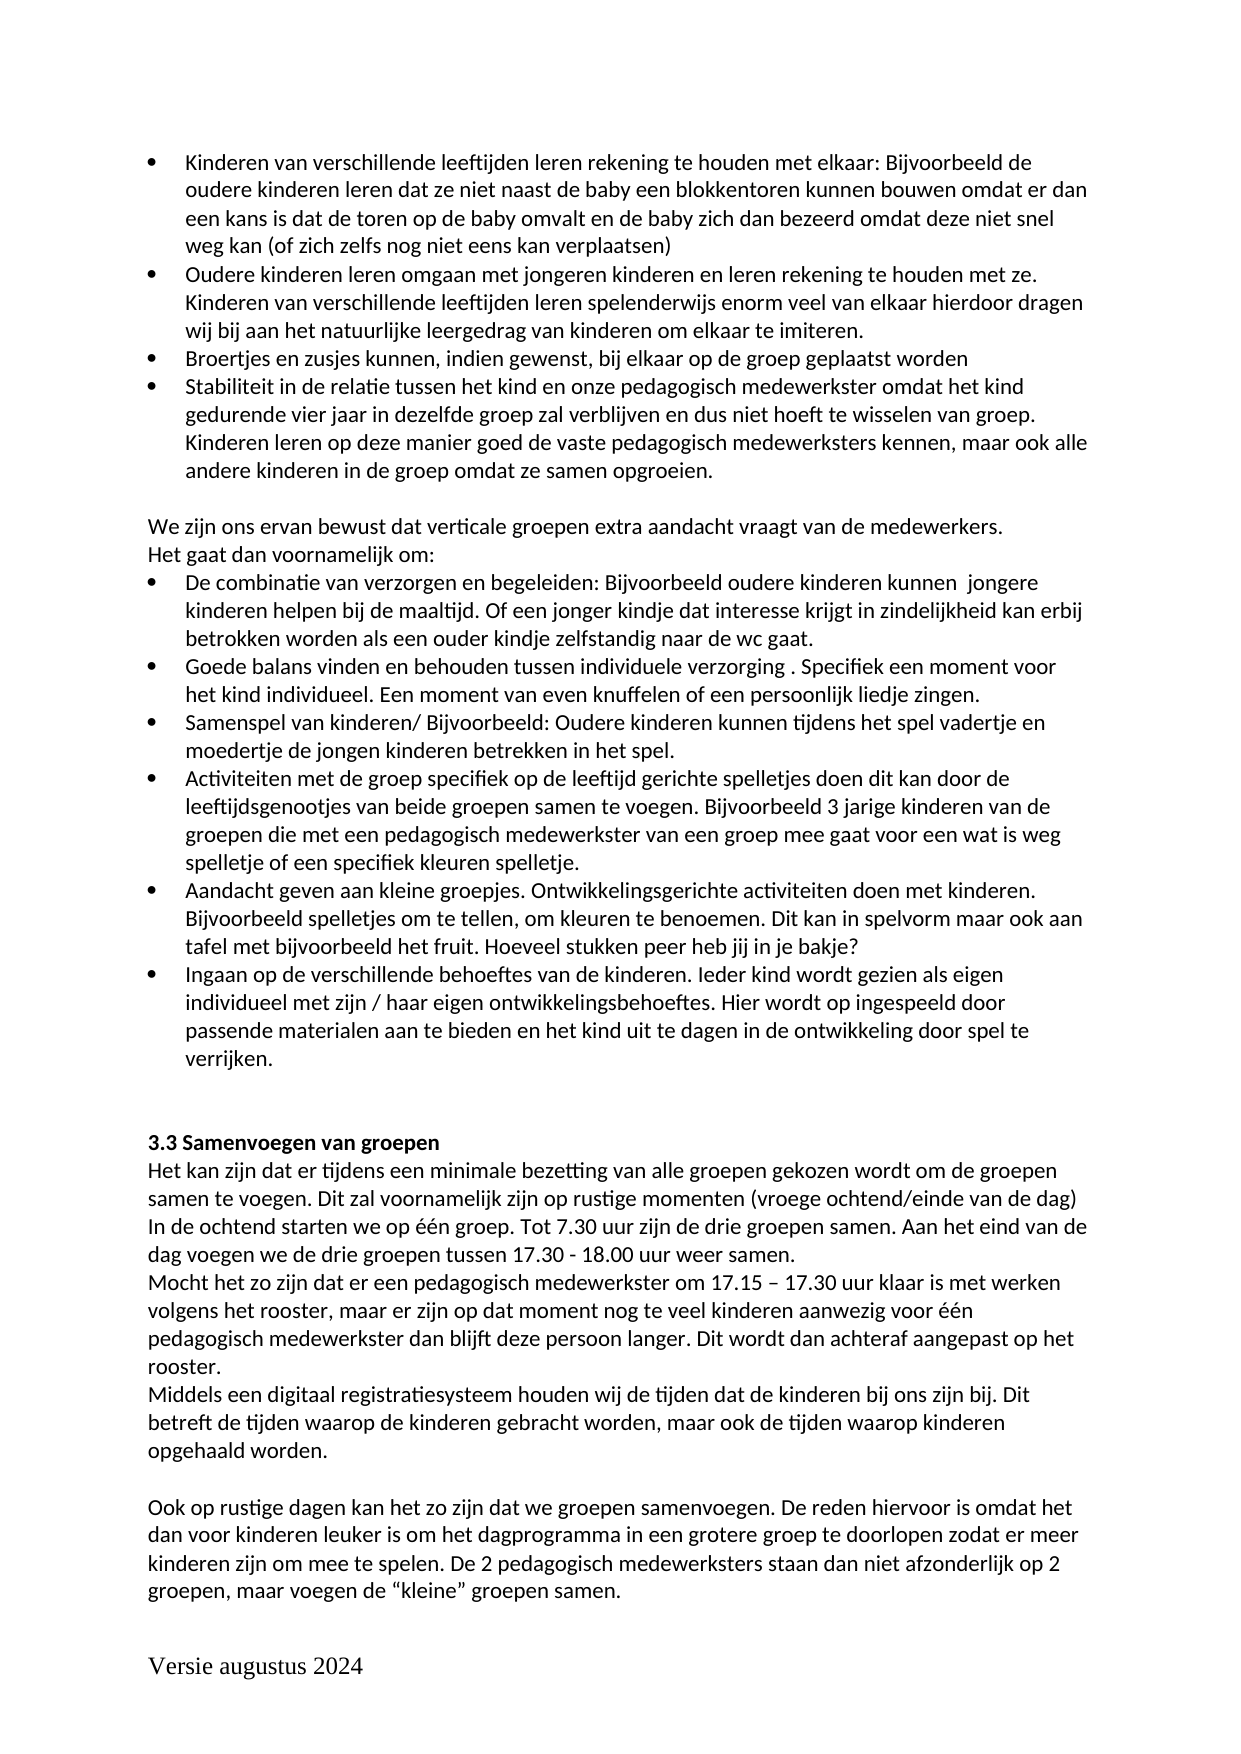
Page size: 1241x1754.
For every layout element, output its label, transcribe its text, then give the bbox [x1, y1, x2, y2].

text Mocht het zo zijn dat er een pedagogisch medewerkster om 17.15 – 17.30 uur klaar is met werken volgens het rooster, maar er zijn op dat moment nog te veel kinderen aanwezig voor één pedagogisch medewerkster dan blijft deze persoon langer. Dit wordt dan achteraf aangepast op het rooster. [148, 1268, 1093, 1381]
list Aandacht geven aan kleine groepjes. Ontwikkelingsgerichte activiteiten doen met kinderen. Bijvoorbeeld spelletjes om te tellen, om kleuren te benoemen. Dit kan in spelvorm maar ook aan tafel met bijvoorbeeld het fruit. Hoeveel stukken peer heb jij in je bakje? [148, 876, 1093, 960]
list Goede balans vinden en behouden tussen individuele verzorging . Specifiek een moment voor het kind individueel. Een moment van even knuffelen of een persoonlijk liedje zingen. [148, 652, 1093, 708]
list Stabiliteit in de relatie tussen het kind en onze pedagogisch medewerkster omdat het kind gedurende vier jaar in dezelfde groep zal verblijven en dus niet hoeft te wisselen van groep. Kinderen leren op deze manier goed de vaste pedagogisch medewerksters kennen, maar ook alle andere kinderen in de groep omdat ze samen opgroeien. [148, 372, 1093, 484]
text Het kan zijn dat er tijdens een minimale bezetting van alle groepen gekozen wordt om de groepen samen te voegen. Dit zal voornamelijk zijn op rustige momenten (vroege ochtend/einde van de dag) [148, 1156, 1093, 1212]
list Activiteiten met de groep specifiek op de leeftijd gerichte spelletjes doen dit kan door de leeftijdsgenootjes van beide groepen samen te voegen. Bijvoorbeeld 3 jarige kinderen van de groepen die met een pedagogisch medewerkster van een groep mee gaat voor een wat is weg spelletje of een specifiek kleuren spelletje. [148, 764, 1093, 876]
list Kinderen van verschillende leeftijden leren rekening te houden met elkaar: Bijvoorbeeld de oudere kinderen leren dat ze niet naast de baby een blokkentoren kunnen bouwen omdat er dan een kans is dat de toren op de baby omvalt en de baby zich dan bezeerd omdat deze niet snel weg kan (of zich zelfs nog niet eens kan verplaatsen) [148, 148, 1093, 260]
list Ingaan op de verschillende behoeftes van de kinderen. Ieder kind wordt gezien als eigen individueel met zijn / haar eigen ontwikkelingsbehoeftes. Hier wordt op ingespeeld door passende materialen aan te bieden en het kind uit te dagen in de ontwikkeling door spel te verrijken. [148, 960, 1093, 1072]
text In de ochtend starten we op één groep. Tot 7.30 uur zijn de drie groepen samen. Aan het eind van de dag voegen we de drie groepen tussen 17.30 - 18.00 uur weer samen. [148, 1212, 1093, 1268]
list De combinatie van verzorgen en begeleiden: Bijvoorbeeld oudere kinderen kunnen jongere kinderen helpen bij de maaltijd. Of een jonger kindje dat interesse krijgt in zindelijkheid kan erbij betrokken worden als een ouder kindje zelfstandig naar de wc gaat. [148, 568, 1093, 652]
list Broertjes en zusjes kunnen, indien gewenst, bij elkaar op de groep geplaatst worden [148, 344, 1093, 372]
list Samenspel van kinderen/ Bijvoorbeeld: Oudere kinderen kunnen tijdens het spel vadertje en moedertje de jongen kinderen betrekken in het spel. [148, 708, 1093, 764]
text Middels een digitaal registratiesysteem houden wij de tijden dat de kinderen bij ons zijn bij. Dit betreft de tijden waarop de kinderen gebracht worden, maar ook de tijden waarop kinderen opgehaald worden. [148, 1381, 1093, 1464]
text Het gaat dan voornamelijk om: [148, 540, 1093, 568]
list Oudere kinderen leren omgaan met jongeren kinderen en leren rekening te houden met ze. Kinderen van verschillende leeftijden leren spelenderwijs enorm veel van elkaar hierdoor dragen wij bij aan het natuurlijke leergedrag van kinderen om elkaar te imiteren. [148, 260, 1093, 344]
text We zijn ons ervan bewust dat verticale groepen extra aandacht vraagt van de medewerkers. [148, 512, 1093, 540]
text Ook op rustige dagen kan het zo zijn dat we groepen samenvoegen. De reden hiervoor is omdat het dan voor kinderen leuker is om het dagprogramma in een grotere groep te doorlopen zodat er meer kinderen zijn om mee te spelen. De 2 pedagogisch medewerksters staan dan niet afzonderlijk op 2 groepen, maar voegen de “kleine” groepen samen. [148, 1493, 1093, 1605]
text 3.3 Samenvoegen van groepen [148, 1128, 1093, 1156]
